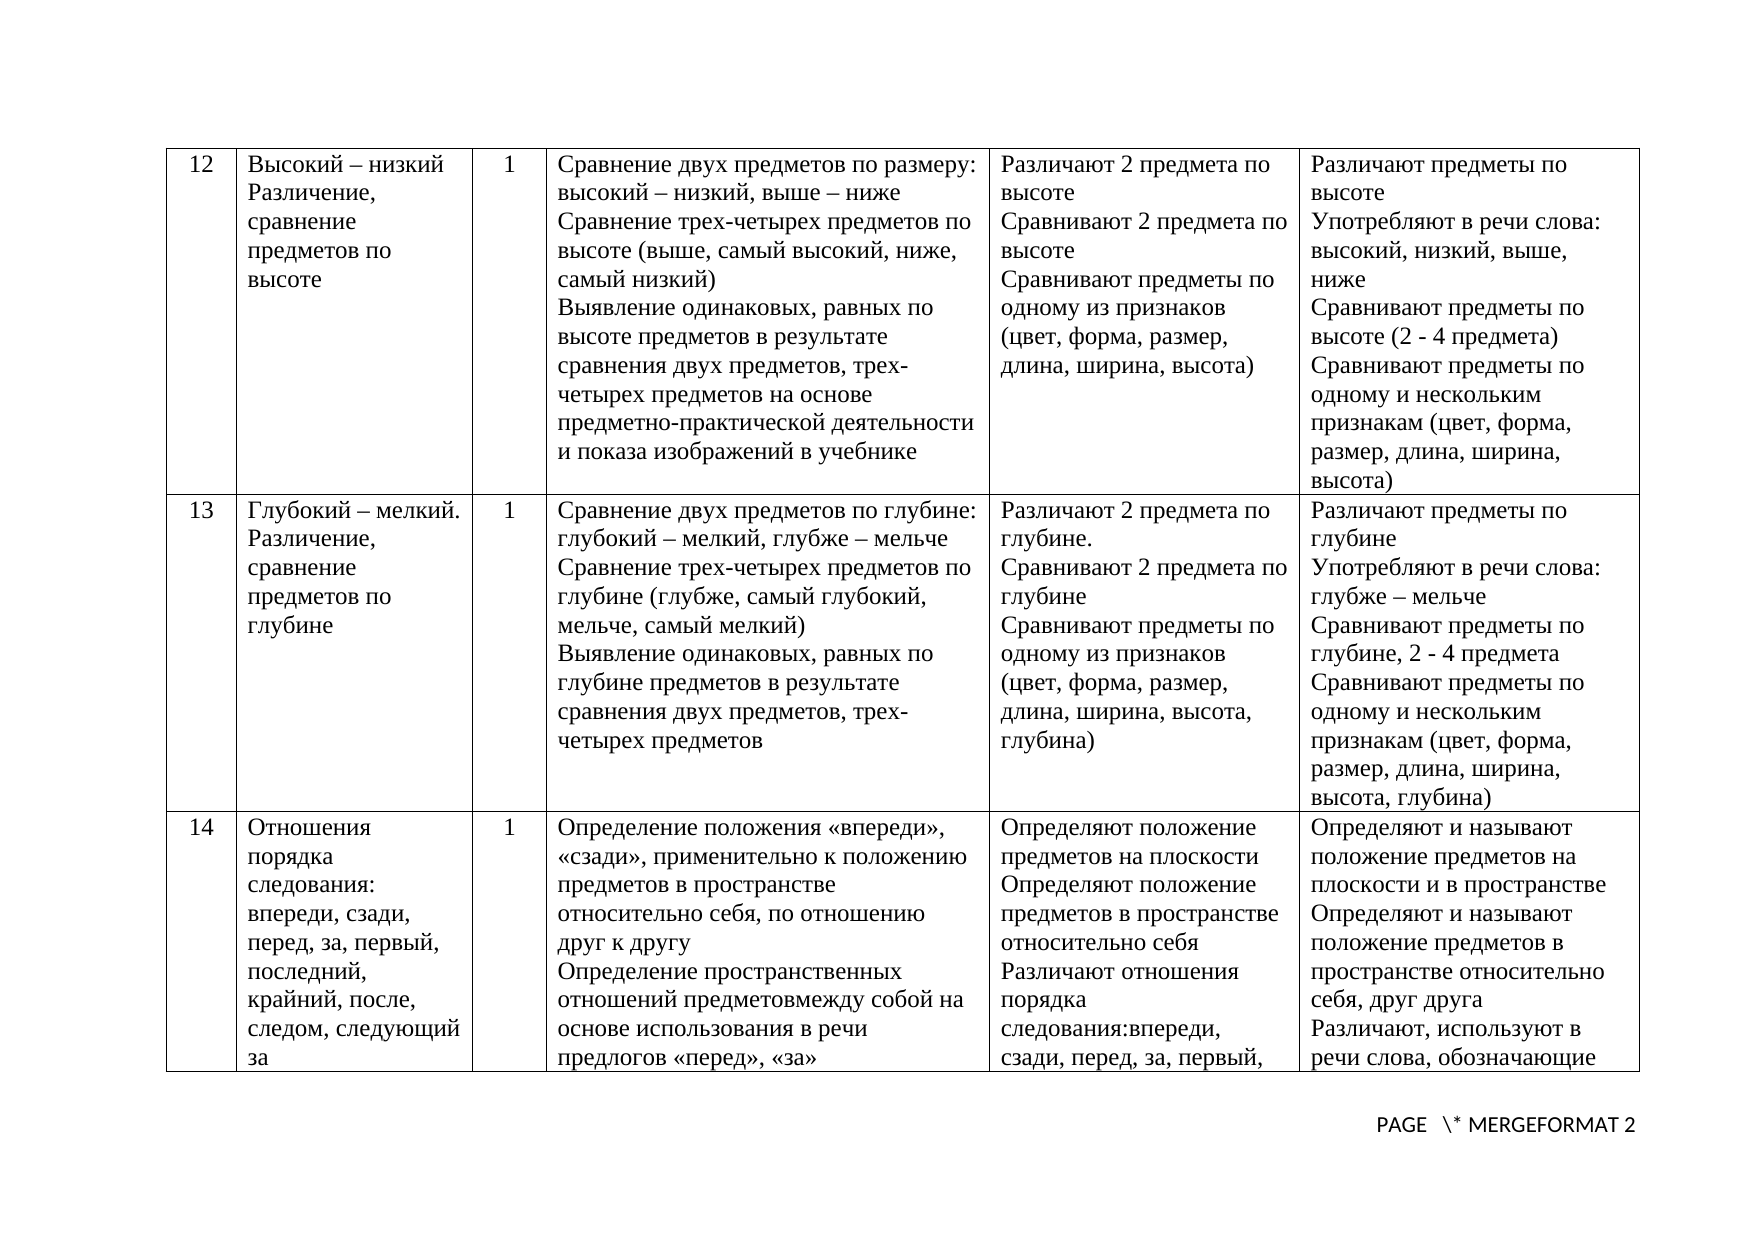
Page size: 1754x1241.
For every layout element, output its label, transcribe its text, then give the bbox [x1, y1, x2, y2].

table_header Высокий – низкий Различение, сравнение предметов по высоте [237, 149, 472, 494]
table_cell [237, 812, 472, 1071]
table_header Сравнение двух предметов по размеру: высокий – низкий, выше – ниже Сравнение трех-четырех предметов по высоте (выше, самый высокий, ниже, самый низкий) Выявление одинаковых, равных по высоте предметов в результате сравнения двух предметов, трех-четырех предметов на основе предметно-практической деятельности и показа изображений в учебнике [547, 149, 989, 494]
table_cell 14 [167, 812, 236, 1071]
table_cell 1 [473, 812, 546, 1071]
table_cell 1 [473, 495, 546, 811]
table_cell Различают предметы по глубине Употребляют в речи слова: глубже – мельче Сравнивают предметы по глубине, 2 - 4 предмета Сравнивают предметы по одному и нескольким признакам (цвет, форма, размер, длина, ширина, высота, глубина) [1300, 495, 1639, 811]
table_header Различают 2 предмета по высоте Сравнивают 2 предмета по высоте Сравнивают предметы по одному из признаков (цвет, форма, размер, длина, ширина, высота) [990, 149, 1299, 494]
table_cell Различают 2 предмета по глубине. Сравнивают 2 предмета по глубине Сравнивают предметы по одному из признаков (цвет, форма, размер, длина, ширина, высота, глубина) [990, 495, 1299, 811]
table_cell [547, 812, 989, 1071]
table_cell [1300, 812, 1639, 1071]
table_cell 13 [167, 495, 236, 811]
table_cell Глубокий – мелкий. Различение, сравнение предметов по глубине [237, 495, 472, 811]
table_header 12 [167, 149, 236, 494]
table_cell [990, 812, 1299, 1071]
table_header Различают предметы по высоте Употребляют в речи слова: высокий, низкий, выше, ниже Сравнивают предметы по высоте (2 - 4 предмета) Сравнивают предметы по одному и нескольким признакам (цвет, форма, размер, длина, ширина, высота) [1300, 149, 1639, 494]
table_cell Сравнение двух предметов по глубине: глубокий – мелкий, глубже – мельче Сравнение трех-четырех предметов по глубине (глубже, самый глубокий, мельче, самый мелкий) Выявление одинаковых, равных по глубине предметов в результате сравнения двух предметов, трех-четырех предметов [547, 495, 989, 811]
table_header 1 [473, 149, 546, 494]
